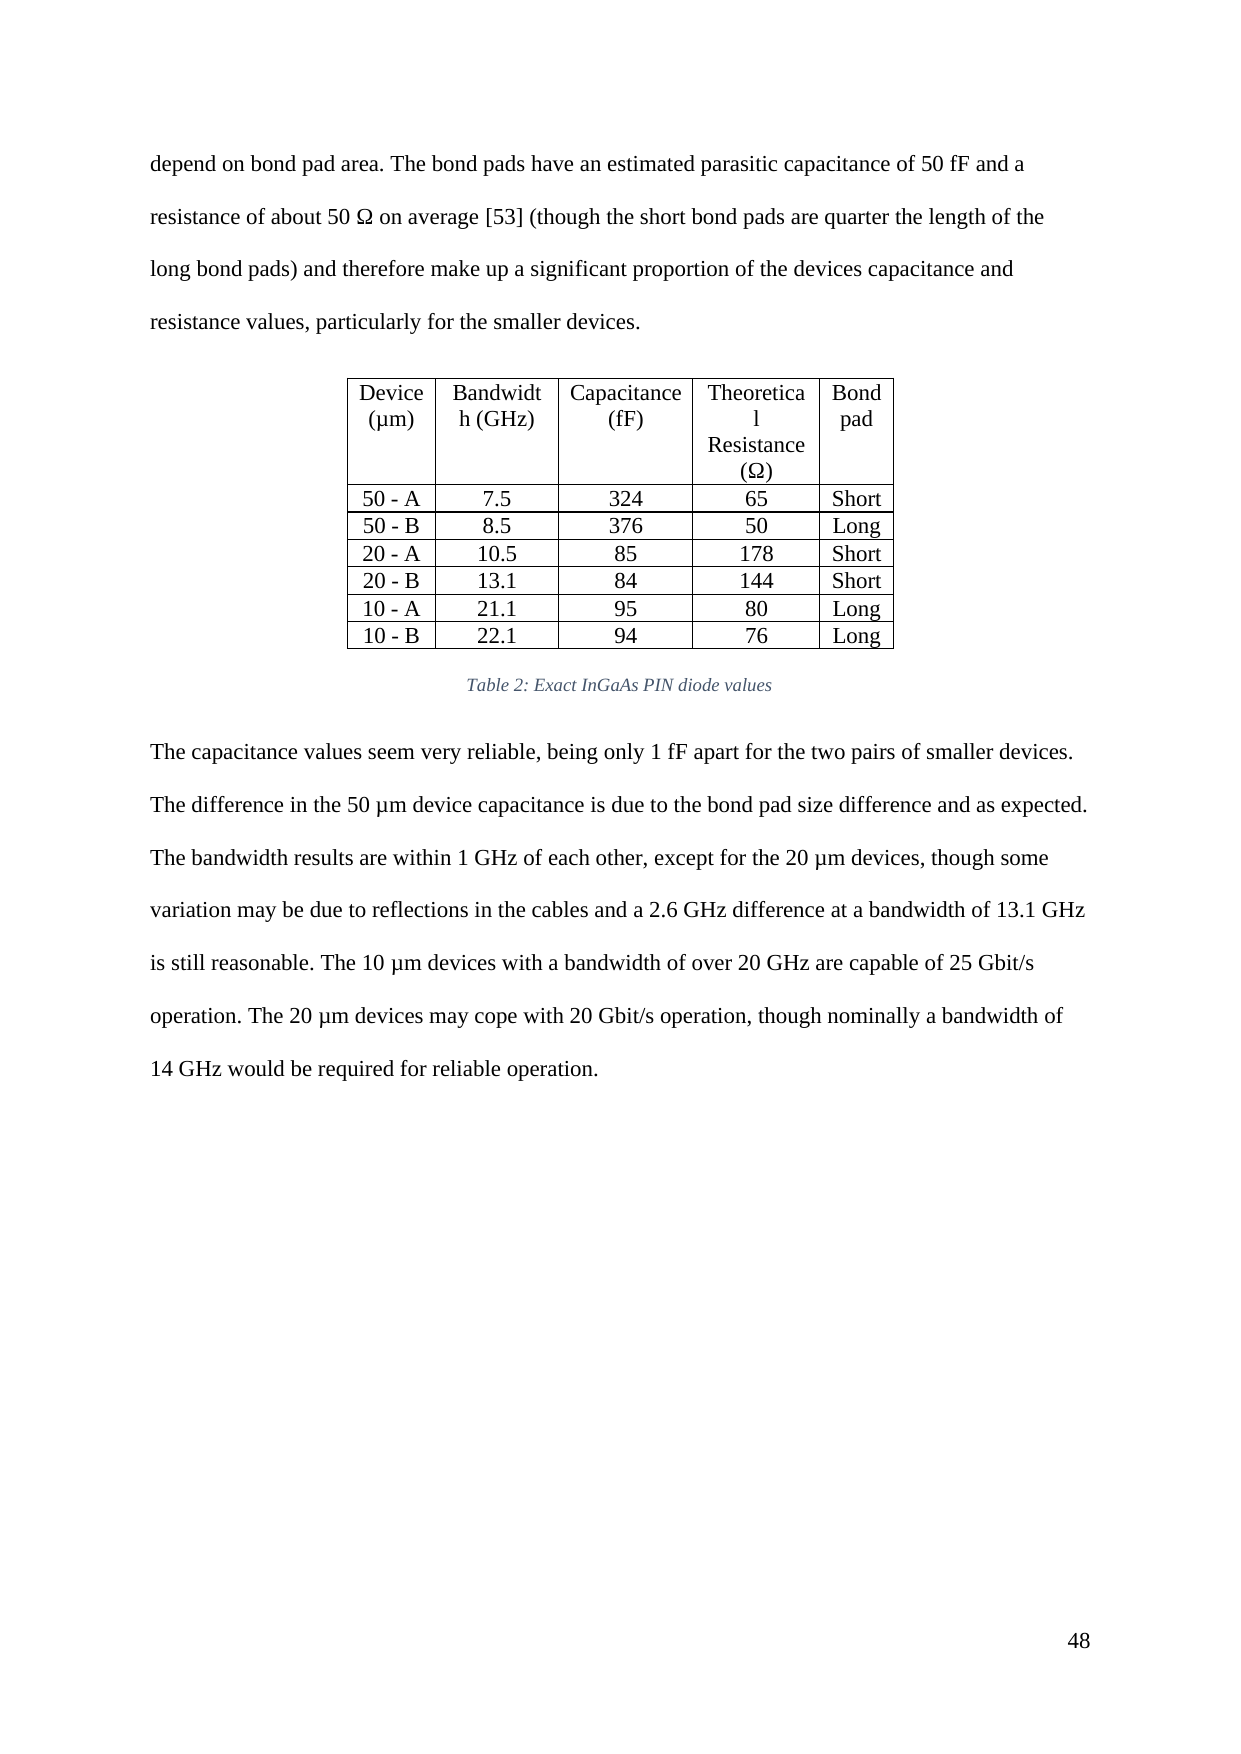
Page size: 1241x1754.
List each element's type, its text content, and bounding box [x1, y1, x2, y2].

table_cell Long [820, 513, 893, 539]
table_header Device (µm) [348, 379, 435, 484]
table_cell 21.1 [436, 595, 558, 621]
table_cell 8.5 [436, 513, 558, 539]
table_cell 144 [693, 567, 819, 593]
table_cell 10 - B [348, 622, 435, 648]
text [150, 150, 1090, 334]
table_cell 20 - A [348, 540, 435, 566]
table_cell Short [820, 540, 893, 566]
table_cell Short [820, 567, 893, 593]
table_cell 85 [559, 540, 692, 566]
table_cell 20 - B [348, 567, 435, 593]
table_cell 376 [559, 513, 692, 539]
table_cell 84 [559, 567, 692, 593]
table_header Theoretical Resistance (Ω) [693, 379, 819, 484]
table_cell Long [820, 595, 893, 621]
text The capacitance values seem very reliable, being only 1 fF apart for the two pairs of smaller devices. The difference in the 50 µm device capacitance is due to the bond pad size difference and as expected. The bandwidth results are within 1 GHz of each other, except for the 20 µm devices, though some variation may be due to reflections in the cables and a 2.6 GHz difference at a bandwidth of 13.1 GHz is still reasonable. The 10 µm devices with a bandwidth of over 20 GHz are capable of 25 Gbit/s operation. The 20 µm devices may cope with 20 Gbit/s operation, though nominally a bandwidth of 14 GHz would be required for reliable operation. [150, 738, 1090, 1081]
table_cell 10 - A [348, 595, 435, 621]
table_cell 95 [559, 595, 692, 621]
table_cell 65 [693, 485, 819, 511]
table_cell 10.5 [436, 540, 558, 566]
table_cell 50 - B [348, 513, 435, 539]
table_cell 22.1 [436, 622, 558, 648]
table_cell Short [820, 485, 893, 511]
table_cell 76 [693, 622, 819, 648]
table_cell 7.5 [436, 485, 558, 511]
table_header Capacitance (fF) [559, 379, 692, 484]
table_cell 80 [693, 595, 819, 621]
table_header Bandwidth (GHz) [436, 379, 558, 484]
table_cell 13.1 [436, 567, 558, 593]
table_cell 324 [559, 485, 692, 511]
table_cell 94 [559, 622, 692, 648]
table_cell 178 [693, 540, 819, 566]
table_cell 50 - A [348, 485, 435, 511]
table_cell 50 [693, 513, 819, 539]
table_cell Long [820, 622, 893, 648]
table_header Bond pad [820, 379, 893, 484]
